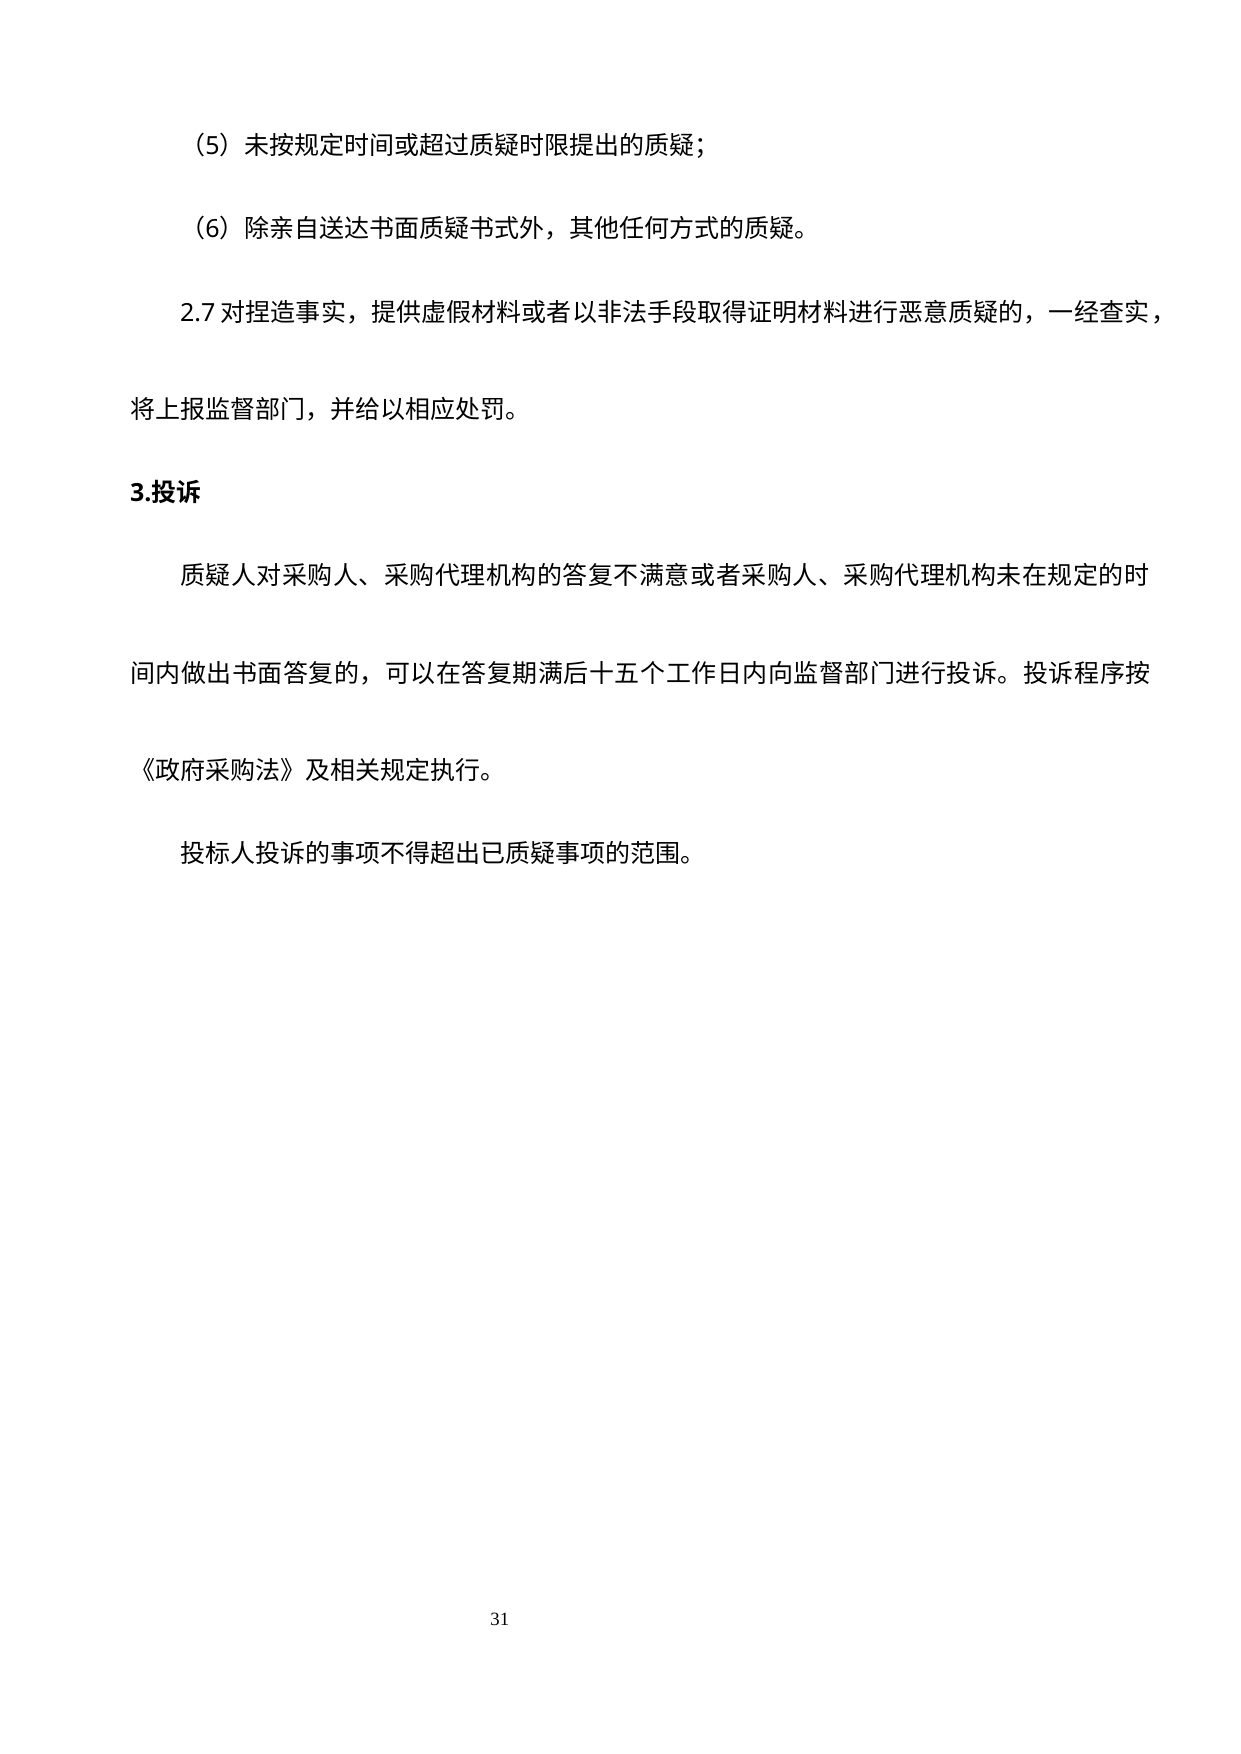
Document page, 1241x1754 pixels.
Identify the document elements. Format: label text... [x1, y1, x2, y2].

text 2.7对捏造事实，提供虚假材料或者以非法手段取得证明材料进行恶意质疑的，一经查实，将上报监督部门，并给以相应处罚。 [130, 278, 1151, 440]
text 投标人投诉的事项不得超出已质疑事项的范围。 [130, 819, 1151, 884]
text （5）未按规定时间或超过质疑时限提出的质疑； [130, 111, 1151, 176]
text 质疑人对采购人、采购代理机构的答复不满意或者采购人、采购代理机构未在规定的时间内做出书面答复的，可以在答复期满后十五个工作日内向监督部门进行投诉。投诉程序按《政府采购法》及相关规定执行。 [130, 541, 1151, 801]
text （6）除亲自送达书面质疑书式外，其他任何方式的质疑。 [130, 194, 1151, 259]
text 3.投诉 [130, 458, 1151, 523]
